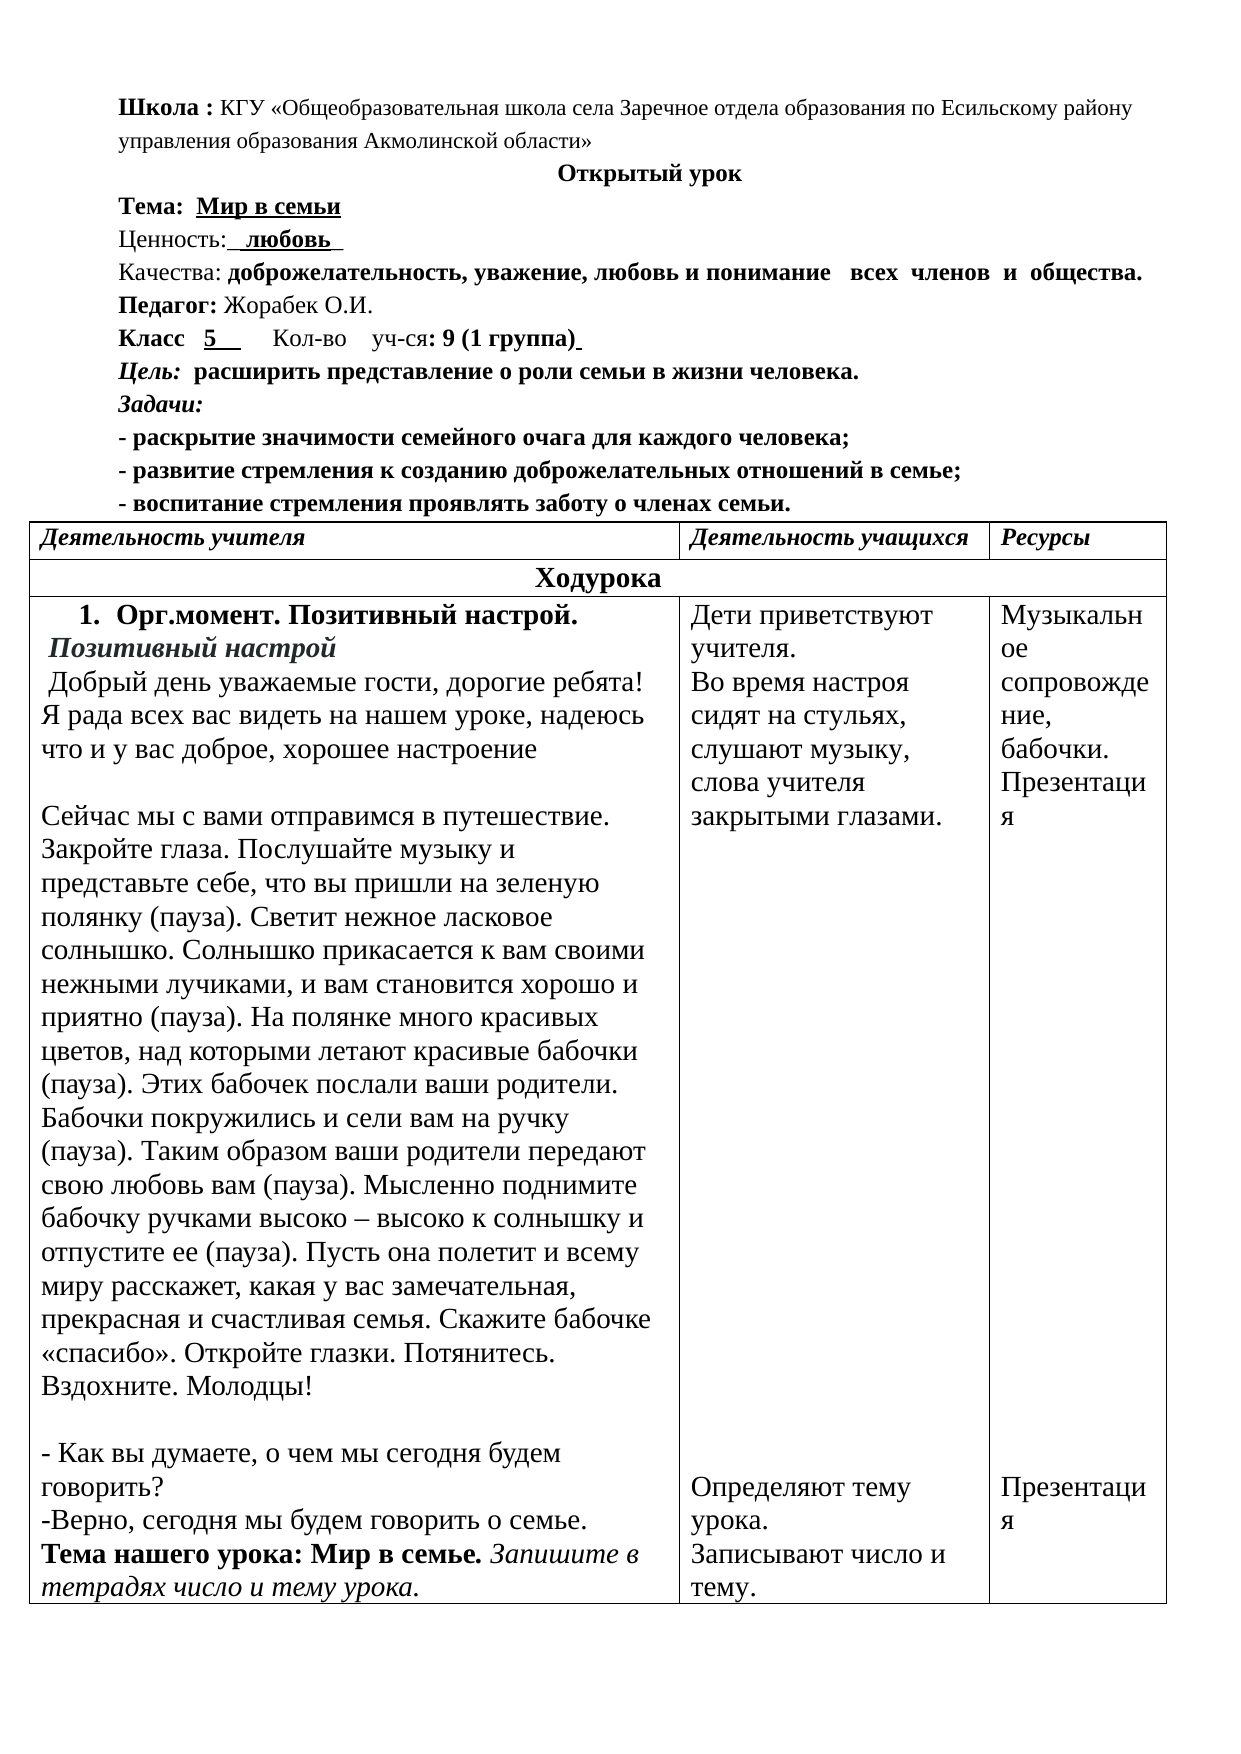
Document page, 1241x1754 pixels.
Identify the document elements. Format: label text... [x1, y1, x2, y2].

table_header Деятельность учащихся [680, 523, 989, 559]
text Класс 5 Кол-во уч-ся: 9 (1 группа) [118, 323, 1181, 352]
table_header Деятельность учителя [30, 523, 679, 559]
text Школа : КГУ «Общеобразовательная школа села Заречное отдела образования по Есильскому району управления образования Акмолинской области» [118, 92, 1181, 154]
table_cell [990, 597, 1166, 1603]
table_cell Ходурока [30, 560, 1166, 596]
text Цель: расширить представление о роли семьи в жизни человека. [118, 356, 1181, 385]
text - воспитание стремления проявлять заботу о членах семьи. [118, 488, 1181, 517]
text - развитие стремления к созданию доброжелательных отношений в семье; [118, 455, 1181, 484]
text Педагог: Жорабек О.И. [118, 290, 1181, 319]
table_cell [680, 597, 989, 1603]
text Задачи: [118, 389, 1181, 418]
text Открытый урок [118, 158, 1181, 187]
text Качества: доброжелательность, уважение, любовь и понимание всех членов и общества. [118, 257, 1181, 286]
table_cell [30, 597, 679, 1603]
table_header Ресурсы [990, 523, 1166, 559]
text Тема: Мир в семьи [118, 191, 1181, 220]
text Ценность:_ любовь_ [118, 224, 1181, 253]
text - раскрытие значимости семейного очага для каждого человека; [118, 422, 1181, 451]
